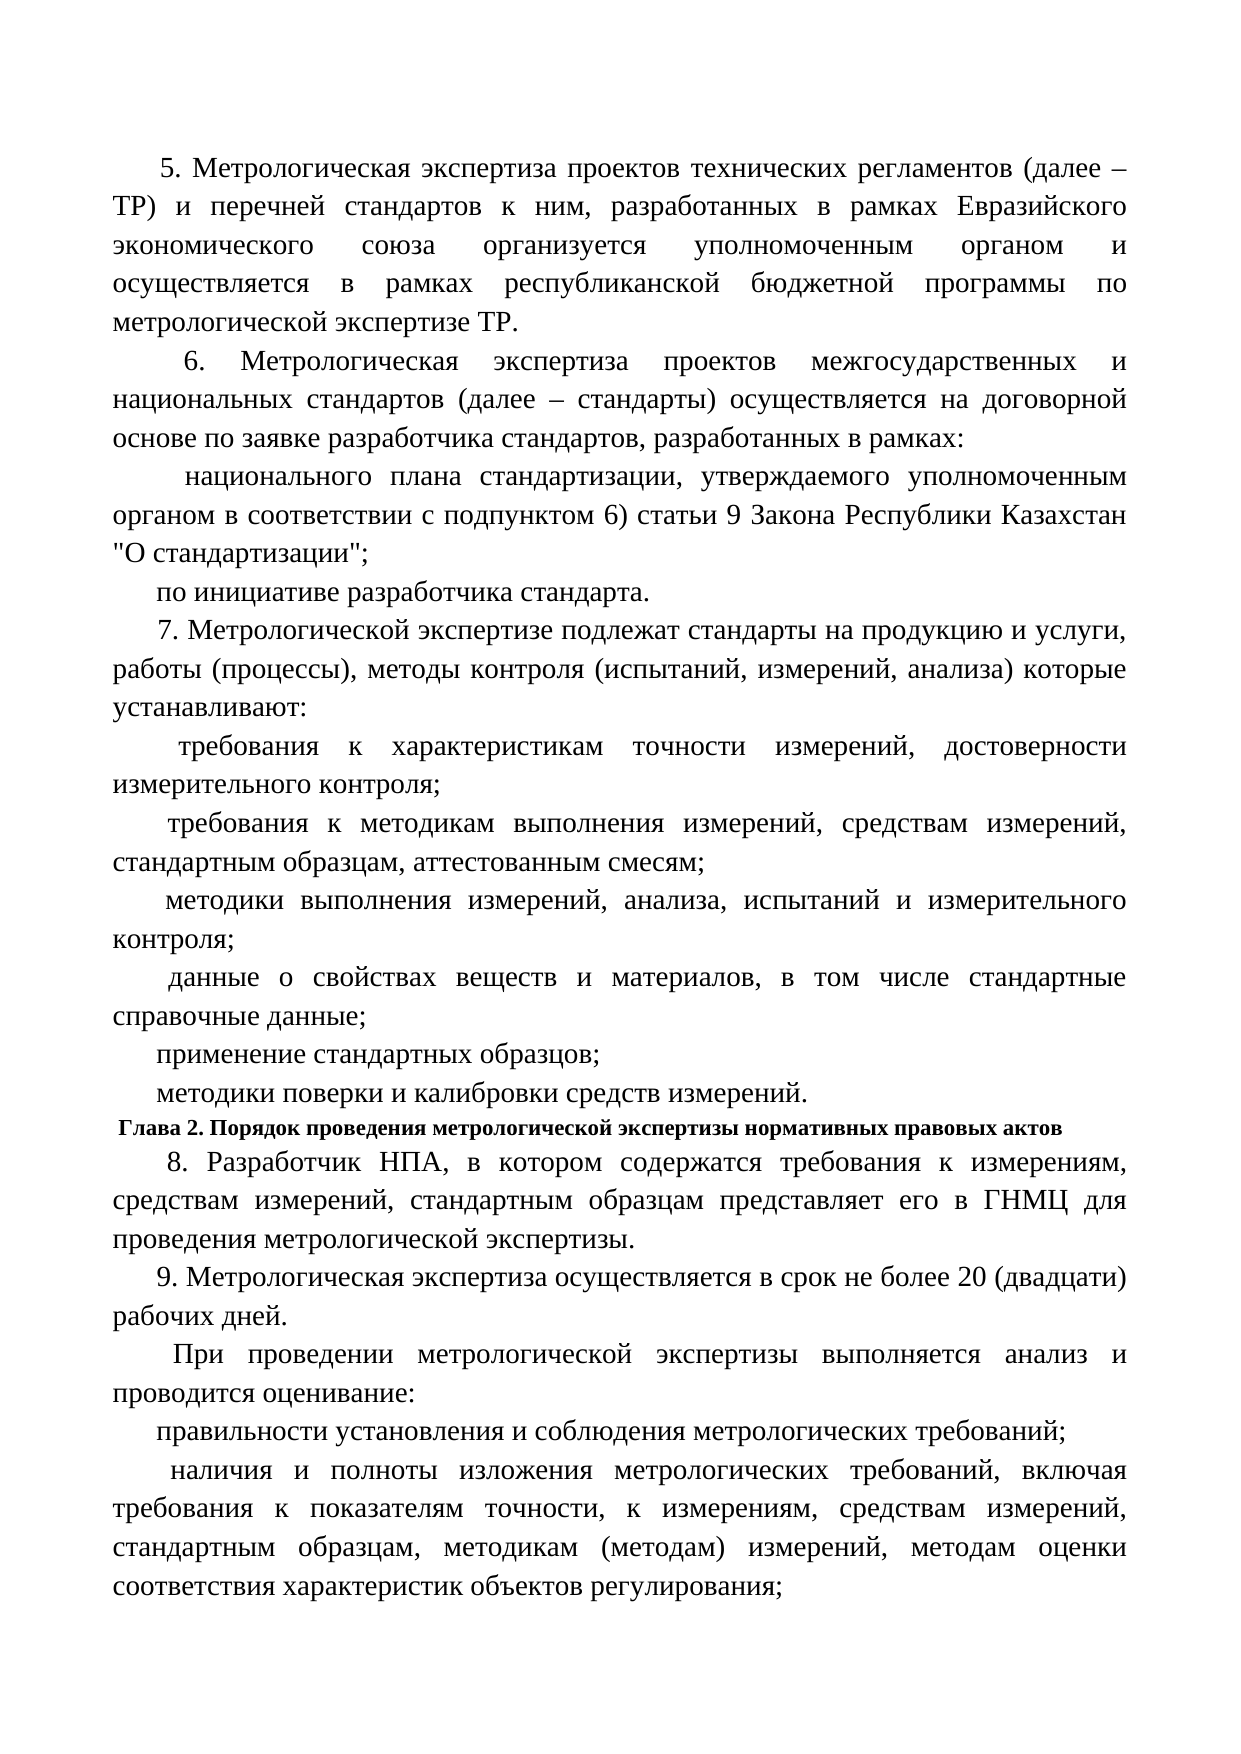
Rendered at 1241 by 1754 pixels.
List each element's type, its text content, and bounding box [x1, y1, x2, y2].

text применение стандартных образцов; [112, 1036, 1128, 1070]
text 6. Метрологическая экспертиза проектов межгосударственных и национальных стандартов (далее – стандарты) осуществляется на договорной основе по заявке разработчика стандартов, разработанных в рамках: [112, 343, 1128, 453]
text правильности установления и соблюдения метрологических требований; [112, 1413, 1128, 1447]
text требования к характеристикам точности измерений, достоверности измерительного контроля; [112, 728, 1128, 800]
text требования к методикам выполнения измерений, средствам измерений, стандартным образцам, аттестованным смесям; [112, 805, 1128, 877]
text 7. Метрологической экспертизе подлежат стандарты на продукцию и услуги, работы (процессы), методы контроля (испытаний, измерений, анализа) которые устанавливают: [112, 612, 1128, 723]
text 5. Метрологическая экспертиза проектов технических регламентов (далее – ТР) и перечней стандартов к ним, разработанных в рамках Евразийского экономического союза организуется уполномоченным органом и осуществляется в рамках республиканской бюджетной программы по метрологической экспертизе ТР. [112, 150, 1128, 338]
text наличия и полноты изложения метрологических требований, включая требования к показателям точности, к измерениям, средствам измерений, стандартным образцам, методикам (методам) измерений, методам оценки соответствия характеристик объектов регулирования; [112, 1452, 1128, 1601]
text Глава 2. Порядок проведения метрологической экспертизы нормативных правовых актов [112, 1113, 1128, 1140]
text по инициативе разработчика стандарта. [112, 574, 1128, 607]
text 8. Разработчик НПА, в котором содержатся требования к измерениям, средствам измерений, стандартным образцам представляет его в ГНМЦ для проведения метрологической экспертизы. [112, 1144, 1128, 1254]
text методики поверки и калибровки средств измерений. [112, 1075, 1128, 1108]
text национального плана стандартизации, утверждаемого уполномоченным органом в соответствии с подпунктом 6) статьи 9 Закона Республики Казахстан "О стандартизации"; [112, 458, 1128, 569]
text методики выполнения измерений, анализа, испытаний и измерительного контроля; [112, 882, 1128, 954]
text При проведении метрологической экспертизы выполняется анализ и проводится оценивание: [112, 1336, 1128, 1408]
text 9. Метрологическая экспертиза осуществляется в срок не более 20 (двадцати) рабочих дней. [112, 1259, 1128, 1331]
text данные о свойствах веществ и материалов, в том числе стандартные справочные данные; [112, 959, 1128, 1031]
